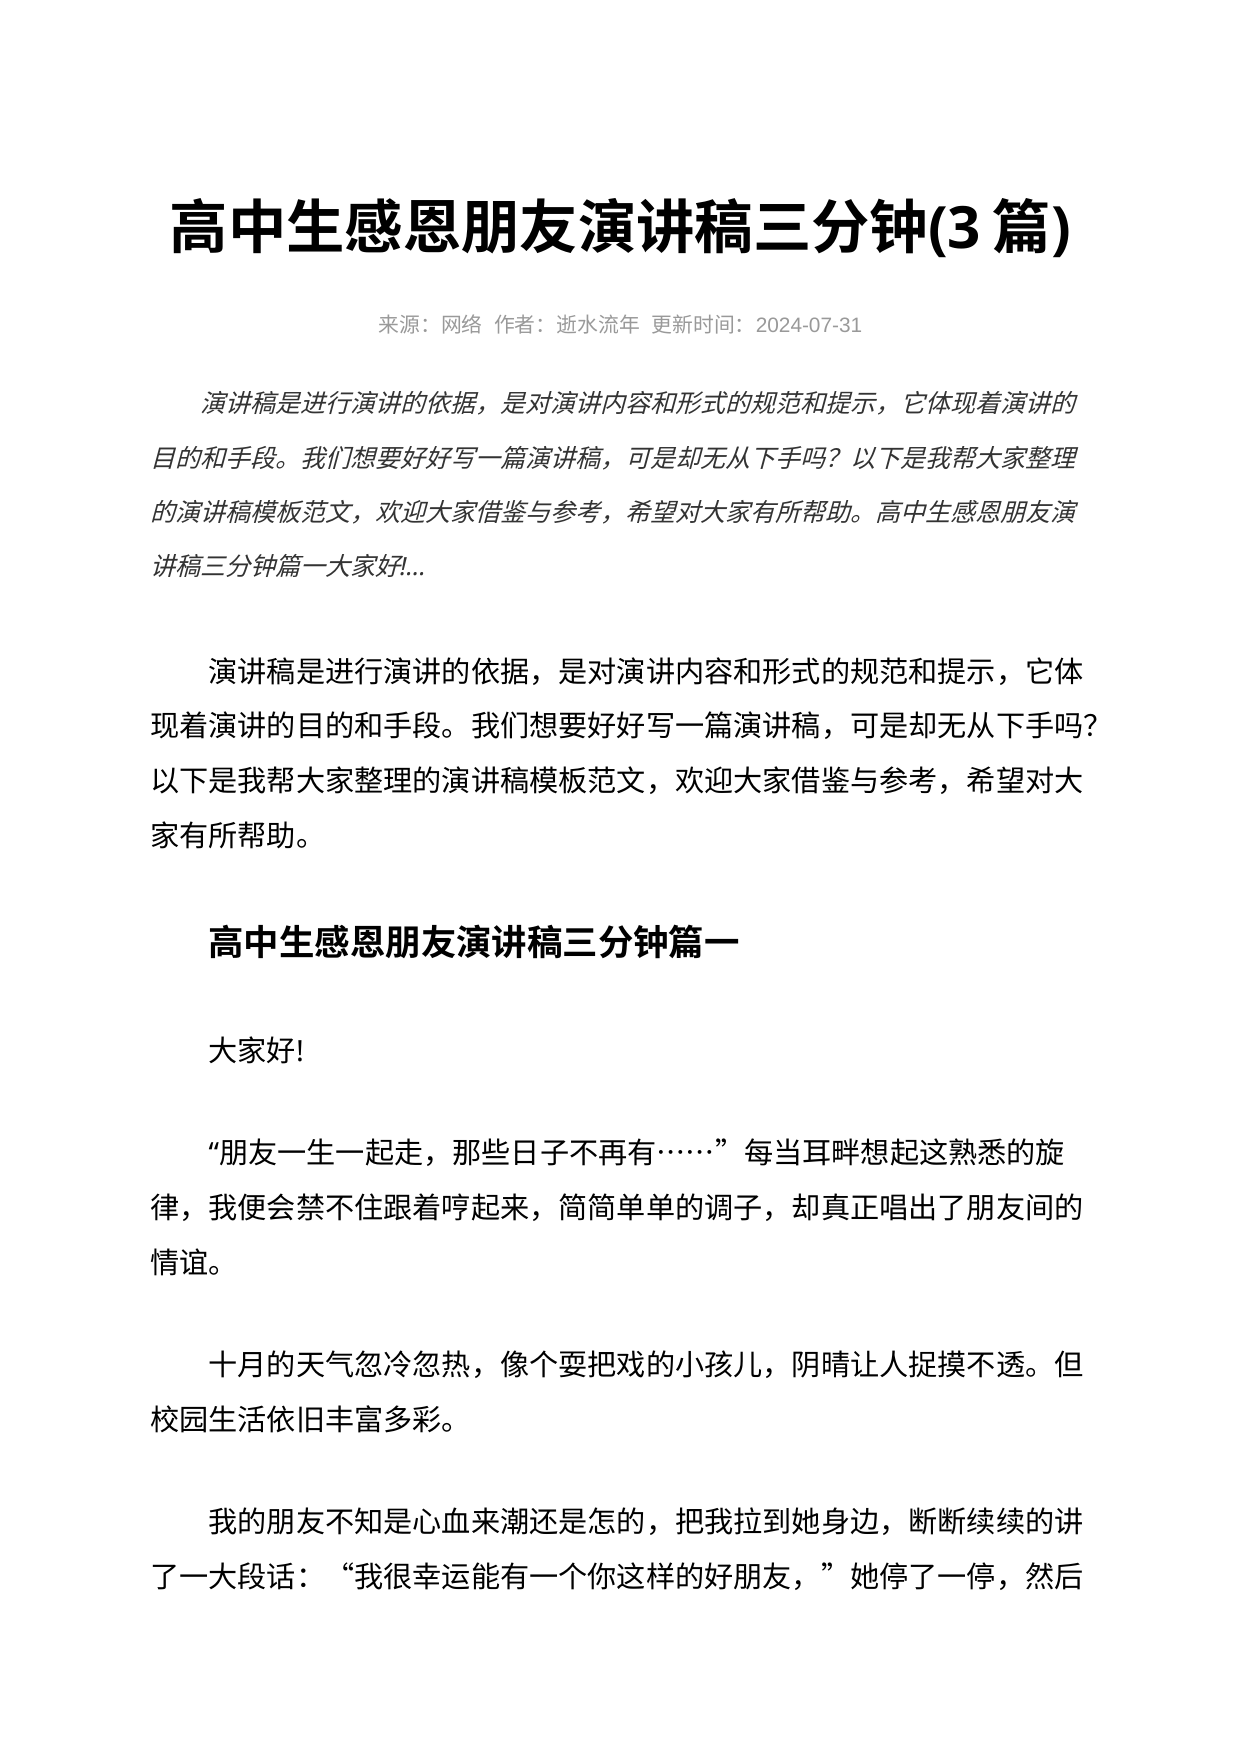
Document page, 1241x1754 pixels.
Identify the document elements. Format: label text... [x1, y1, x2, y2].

text 十月的天气忽冷忽热，像个耍把戏的小孩儿，阴晴让人捉摸不透。但校园生活依旧丰富多彩。 [150, 1342, 1090, 1439]
text 高中生感恩朋友演讲稿三分钟篇一 [150, 914, 1090, 966]
text 演讲稿是进行演讲的依据，是对演讲内容和形式的规范和提示，它体现着演讲的目的和手段。我们想要好好写一篇演讲稿，可是却无从下手吗？以下是我帮大家整理的演讲稿模板范文，欢迎大家借鉴与参考，希望对大家有所帮助。 [150, 648, 1090, 855]
text 来源：网络 作者：逝水流年 更新时间：2024-07-31 [150, 313, 1090, 337]
subtitle 高中生感恩朋友演讲稿三分钟(3篇) [150, 181, 1090, 266]
text “朋友一生一起走，那些日子不再有……”每当耳畔想起这熟悉的旋律，我便会禁不住跟着哼起来，简简单单的调子，却真正唱出了朋友间的情谊。 [150, 1130, 1090, 1282]
text 大家好! [150, 1028, 1090, 1070]
text 演讲稿是进行演讲的依据，是对演讲内容和形式的规范和提示，它体现着演讲的目的和手段。我们想要好好写一篇演讲稿，可是却无从下手吗？以下是我帮大家整理的演讲稿模板范文，欢迎大家借鉴与参考，希望对大家有所帮助。高中生感恩朋友演讲稿三分钟篇一大家好!... [150, 384, 1090, 583]
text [150, 1498, 1090, 1596]
